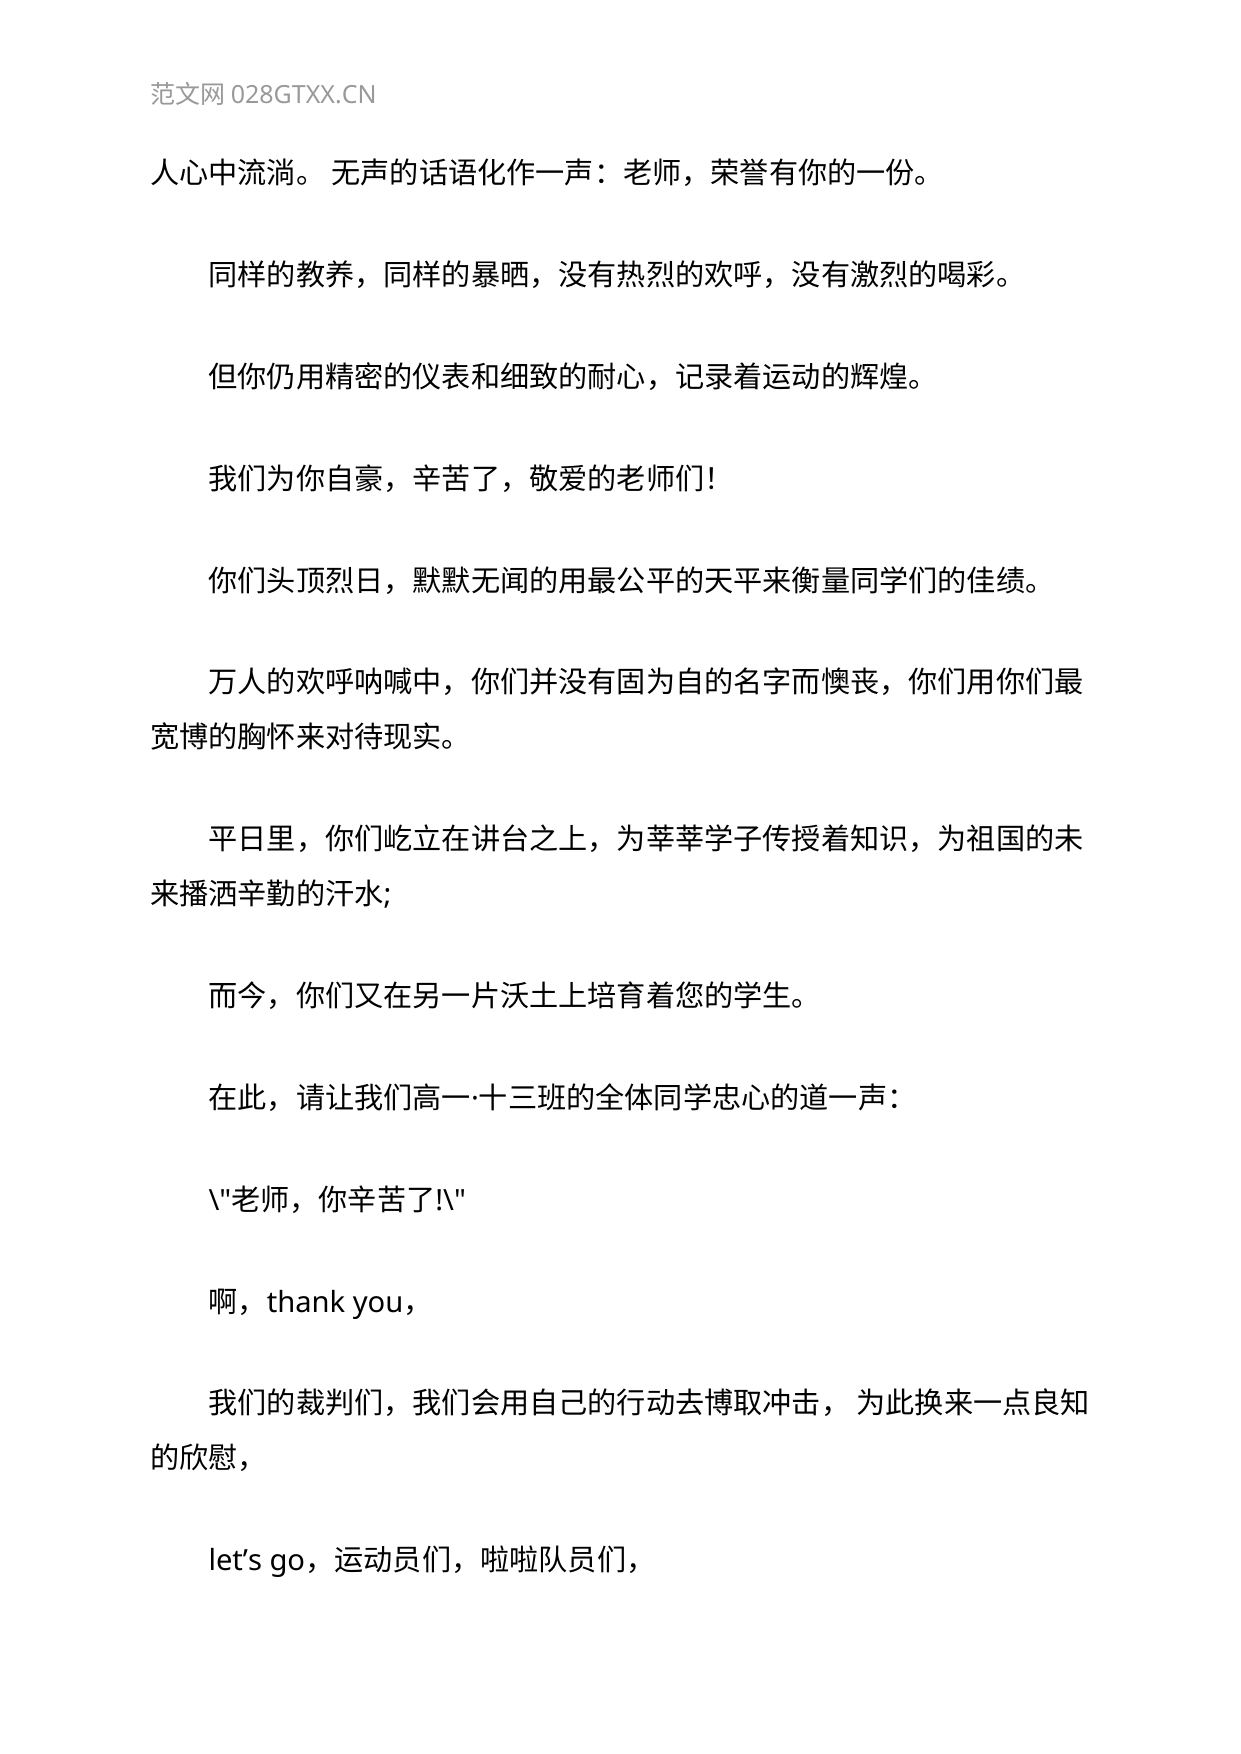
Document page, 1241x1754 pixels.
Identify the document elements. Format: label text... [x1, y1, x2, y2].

text 平日里，你们屹立在讲台之上，为莘莘学子传授着知识，为祖国的未来播洒辛勤的汗水; [150, 816, 1090, 913]
text let’s go，运动员们，啦啦队员们， [150, 1537, 1090, 1579]
text 但你仍用精密的仪表和细致的耐心，记录着运动的辉煌。 [150, 353, 1090, 396]
text 你们头顶烈日，默默无闻的用最公平的天平来衡量同学们的佳绩。 [150, 557, 1090, 599]
text 啊，thank you， [150, 1278, 1090, 1321]
text \"老师，你辛苦了!\" [150, 1176, 1090, 1218]
text 万人的欢呼呐喊中，你们并没有固为自的名字而懊丧，你们用你们最宽博的胸怀来对待现实。 [150, 659, 1090, 756]
text 我们的裁判们，我们会用自己的行动去博取冲击， 为此换来一点良知的欣慰， [150, 1380, 1090, 1477]
text 同样的教养，同样的暴晒，没有热烈的欢呼，没有激烈的喝彩。 [150, 252, 1090, 294]
text 我们为你自豪，辛苦了，敬爱的老师们！ [150, 455, 1090, 498]
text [150, 150, 1090, 192]
text 在此，请让我们高一·十三班的全体同学忠心的道一声： [150, 1074, 1090, 1117]
text 而今，你们又在另一片沃土上培育着您的学生。 [150, 972, 1090, 1015]
